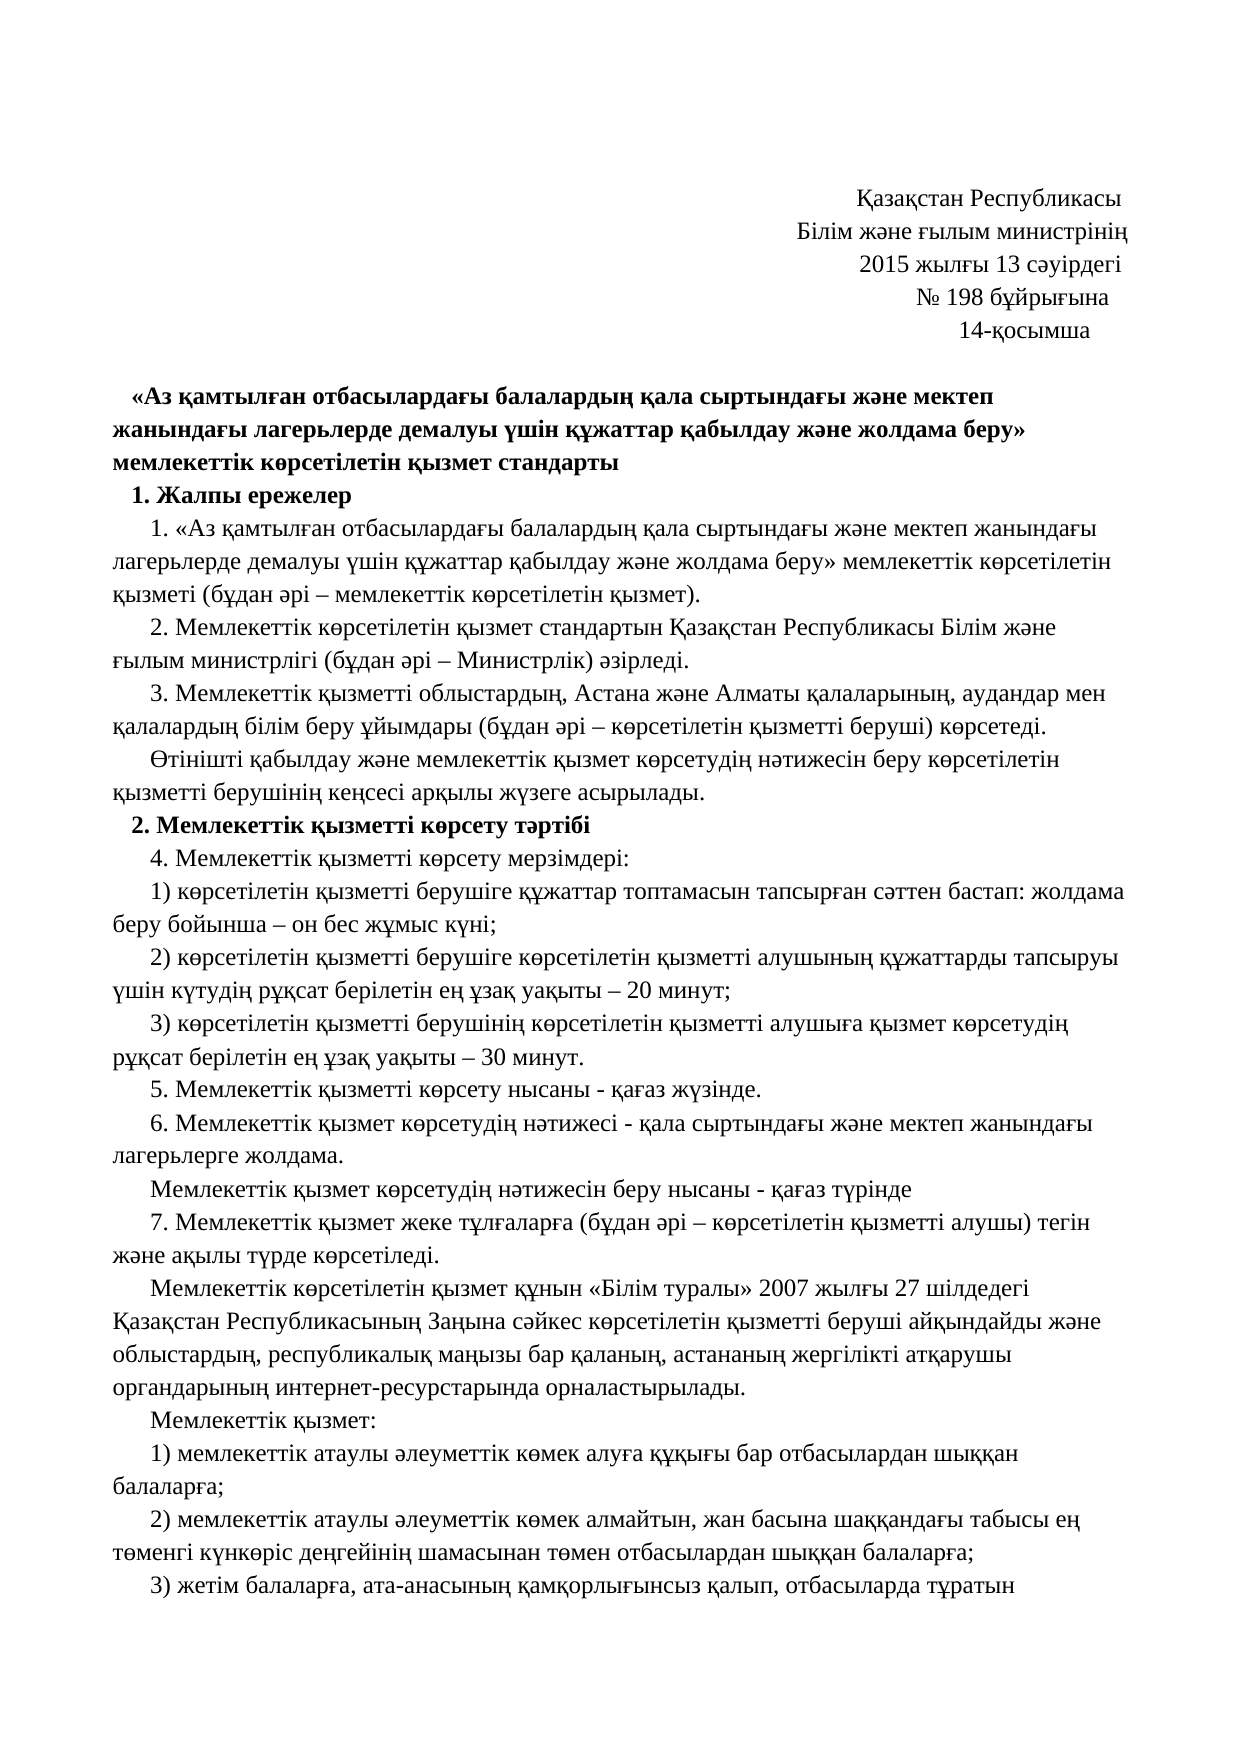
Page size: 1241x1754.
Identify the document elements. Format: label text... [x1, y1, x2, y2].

text 1. Жалпы ережелер [112, 480, 1128, 509]
text 2. Мемлекеттік қызметті көрсету тәртібі [112, 810, 1128, 839]
text Қазақстан Республикасы Білім және ғылым министрінің 2015 жылғы 13 сәуірдегі № 198 бұйрығына 14-қосымша [112, 183, 1128, 344]
text «Аз қамтылған отбасылардағы балалардың қала сыртындағы және мектеп жанындағы лагерьлерде демалуы үшін құжаттар қабылдау және жолдама беру» мемлекеттік көрсетілетін қызмет стандарты [112, 381, 1128, 476]
text 1. «Аз қамтылған отбасылардағы балалардың қала сыртындағы және мектеп жанындағы лагерьлерде демалуы үшін құжаттар қабылдау және жолдама беру» мемлекеттік көрсетілетін қызметі (бұдан әрі – мемлекеттік көрсетілетін қызмет). 2. Мемлекеттік көрсетілетін қызмет стандартын Қазақстан Республикасы Білім және ғылым министрлігі (бұдан әрі – Министрлік) әзірледі. 3. Мемлекеттік қызметті облыстардың, Астана және Алматы қалаларының, аудандар мен қалалардың білім беру ұйымдары (бұдан әрі – көрсетілетін қызметті беруші) көрсетеді. Өтінішті қабылдау және мемлекеттік қызмет көрсетудің нәтижесін беру көрсетілетін қызметті берушінің кеңсесі арқылы жүзеге асырылады. [112, 513, 1128, 806]
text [112, 843, 1128, 1599]
